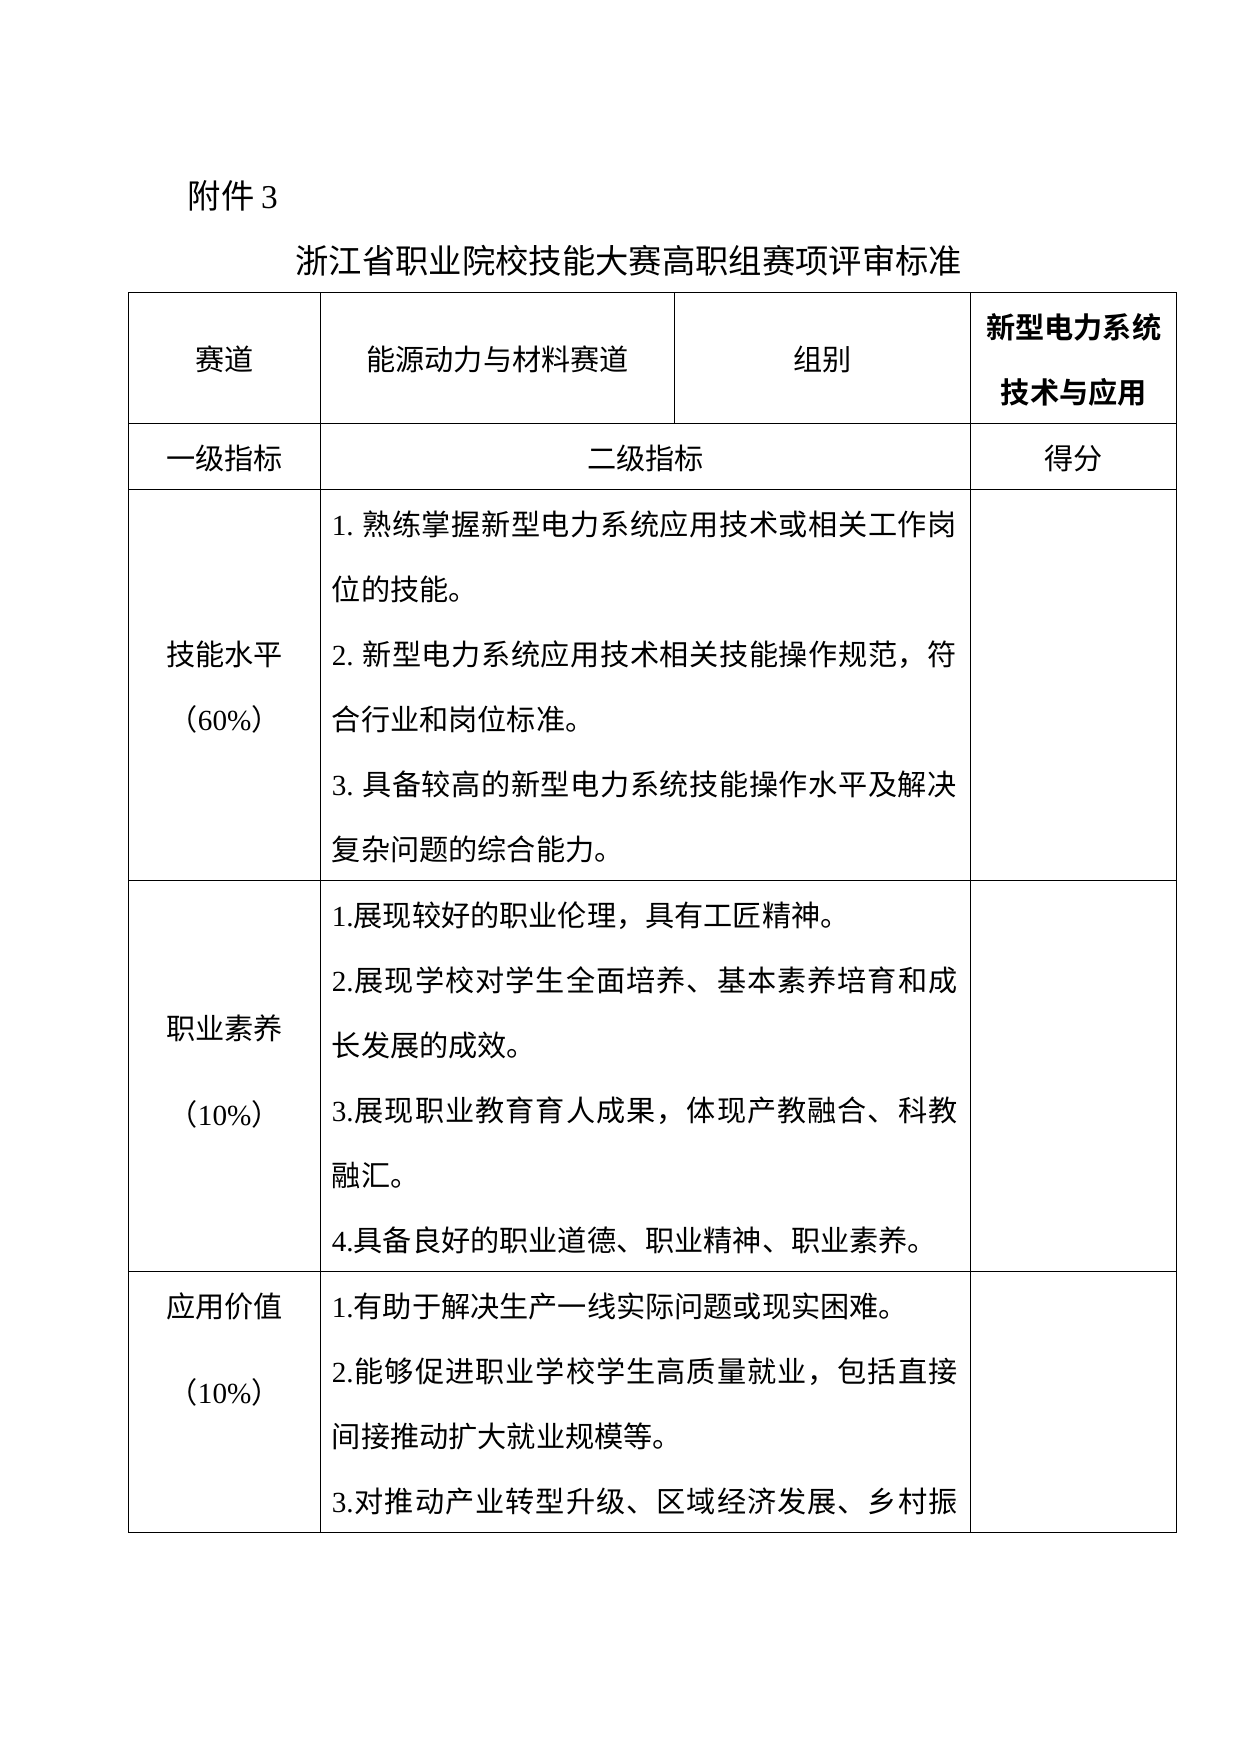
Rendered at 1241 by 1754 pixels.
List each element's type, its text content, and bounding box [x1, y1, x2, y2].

table_cell 二级指标 [321, 424, 970, 489]
table_cell 1.展现较好的职业伦理，具有工匠精神。 2.展现学校对学生全面培养、基本素养培育和成长发展的成效。 3.展现职业教育育人成果，体现产教融合、科教融汇。 4.具备良好的职业道德、职业精神、职业素养。 [321, 881, 970, 1271]
table_cell 一级指标 [129, 424, 320, 489]
table_cell 应用价值 （10%） [129, 1272, 320, 1532]
table_cell [971, 490, 1176, 880]
table_cell [971, 1272, 1176, 1532]
table_header 赛道 [129, 293, 320, 423]
table_cell 职业素养 （10%） [129, 881, 320, 1271]
table_cell 技能水平 （60%） [129, 490, 320, 880]
text 附件3 [187, 162, 1053, 227]
table_cell [971, 881, 1176, 1271]
table_header 组别 [675, 293, 970, 423]
table_cell 1. 熟练掌握新型电力系统应用技术或相关工作岗位的技能。 2. 新型电力系统应用技术相关技能操作规范，符合行业和岗位标准。 3. 具备较高的新型电力系统技能操作水平及解决复杂问题的综合能力。 [321, 490, 970, 880]
table_cell 得分 [971, 424, 1176, 489]
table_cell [321, 1272, 970, 1532]
table_header 能源动力与材料赛道 [321, 293, 674, 423]
table_header 新型电力系统技术与应用 [971, 293, 1176, 423]
text 浙江省职业院校技能大赛高职组赛项评审标准 [187, 227, 1053, 292]
